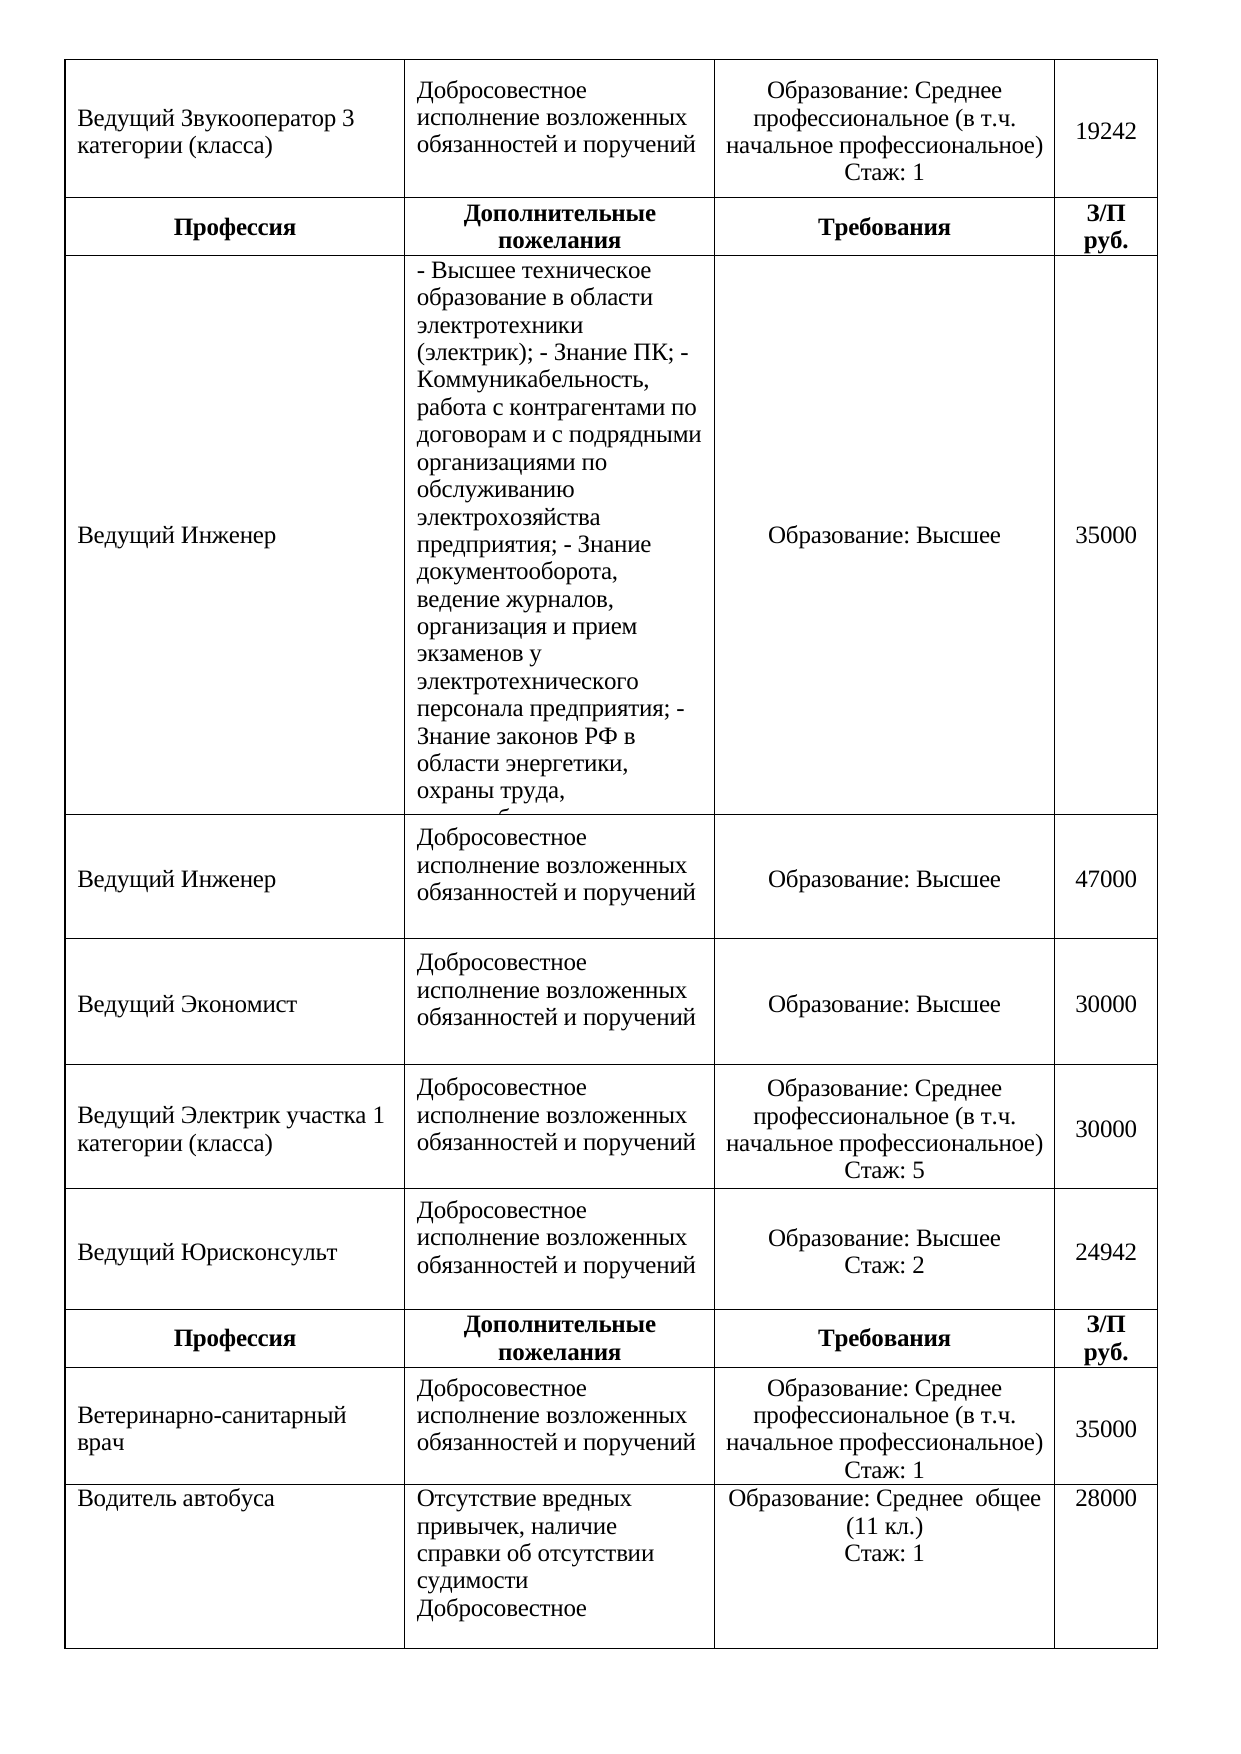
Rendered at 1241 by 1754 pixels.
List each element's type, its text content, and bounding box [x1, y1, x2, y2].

table_cell 30000 [1055, 1065, 1157, 1188]
table_cell 24942 [1055, 1189, 1157, 1309]
table_cell Образование: Высшее [715, 256, 1054, 814]
table_cell Образование: Среднее профессиональное (в т.ч. начальное профессиональное) Стаж: 1 [715, 60, 1054, 197]
table_cell Ведущий Юрисконсульт [66, 1189, 404, 1309]
table_cell З/П руб. [1055, 1310, 1157, 1367]
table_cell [715, 1485, 1054, 1648]
table_cell Образование: Высшее [715, 939, 1054, 1064]
table_cell - Высшее техническое образование в области электротехники (электрик); - Знание ПК; - Коммуникабельность, работа с контрагентами по договорам и с подрядными организациями по обслуживанию электрохозяйства предприятия; - Знание документооборота, ведение журналов, организация и прием экзаменов у электротехнического персонала предприятия; - Знание законов РФ в области энергетики, охраны труда, электробезопасности; - Способность к обучению и сдачи экзаменов в органах Ростехнадзора. [405, 256, 714, 814]
table_cell Ведущий Электрик участка 1 категории (класса) [66, 1065, 404, 1188]
table_cell Ведущий Звукооператор 3 категории (класса) [66, 60, 404, 197]
table_cell Образование: Среднее профессиональное (в т.ч. начальное профессиональное) Стаж: 1 [715, 1368, 1054, 1483]
table_cell 28000 [1055, 1485, 1157, 1648]
table_cell Водитель автобуса [66, 1485, 404, 1648]
table_cell Образование: Среднее профессиональное (в т.ч. начальное профессиональное) Стаж: 5 [715, 1065, 1054, 1188]
table_cell Ветеринарно-санитарный врач [66, 1368, 404, 1483]
table_cell З/П руб. [1055, 198, 1157, 255]
table_cell Требования [715, 198, 1054, 255]
table_cell Ведущий Инженер [66, 256, 404, 814]
table_cell Добросовестное исполнение возложенных обязанностей и поручений [405, 1189, 714, 1309]
table_cell Дополнительные пожелания [405, 198, 714, 255]
table_cell 47000 [1055, 815, 1157, 937]
table_cell Дополнительные пожелания [405, 1310, 714, 1367]
table_cell Добросовестное исполнение возложенных обязанностей и поручений [405, 1368, 714, 1483]
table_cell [405, 60, 714, 197]
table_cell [405, 1485, 714, 1648]
table_cell Добросовестное исполнение возложенных обязанностей и поручений [405, 815, 714, 937]
table_cell Образование: Высшее [715, 815, 1054, 937]
table_cell Образование: Высшее Стаж: 2 [715, 1189, 1054, 1309]
table_cell Требования [715, 1310, 1054, 1367]
table_cell Профессия [66, 198, 404, 255]
table_cell Ведущий Инженер [66, 815, 404, 937]
table_cell Добросовестное исполнение возложенных обязанностей и поручений [405, 1065, 714, 1188]
table_cell 30000 [1055, 939, 1157, 1064]
table_cell Профессия [66, 1310, 404, 1367]
table_cell 35000 [1055, 1368, 1157, 1483]
table_cell 35000 [1055, 256, 1157, 814]
table_cell 19242 [1055, 60, 1157, 197]
table_cell Ведущий Экономист [66, 939, 404, 1064]
table_cell Добросовестное исполнение возложенных обязанностей и поручений [405, 939, 714, 1064]
